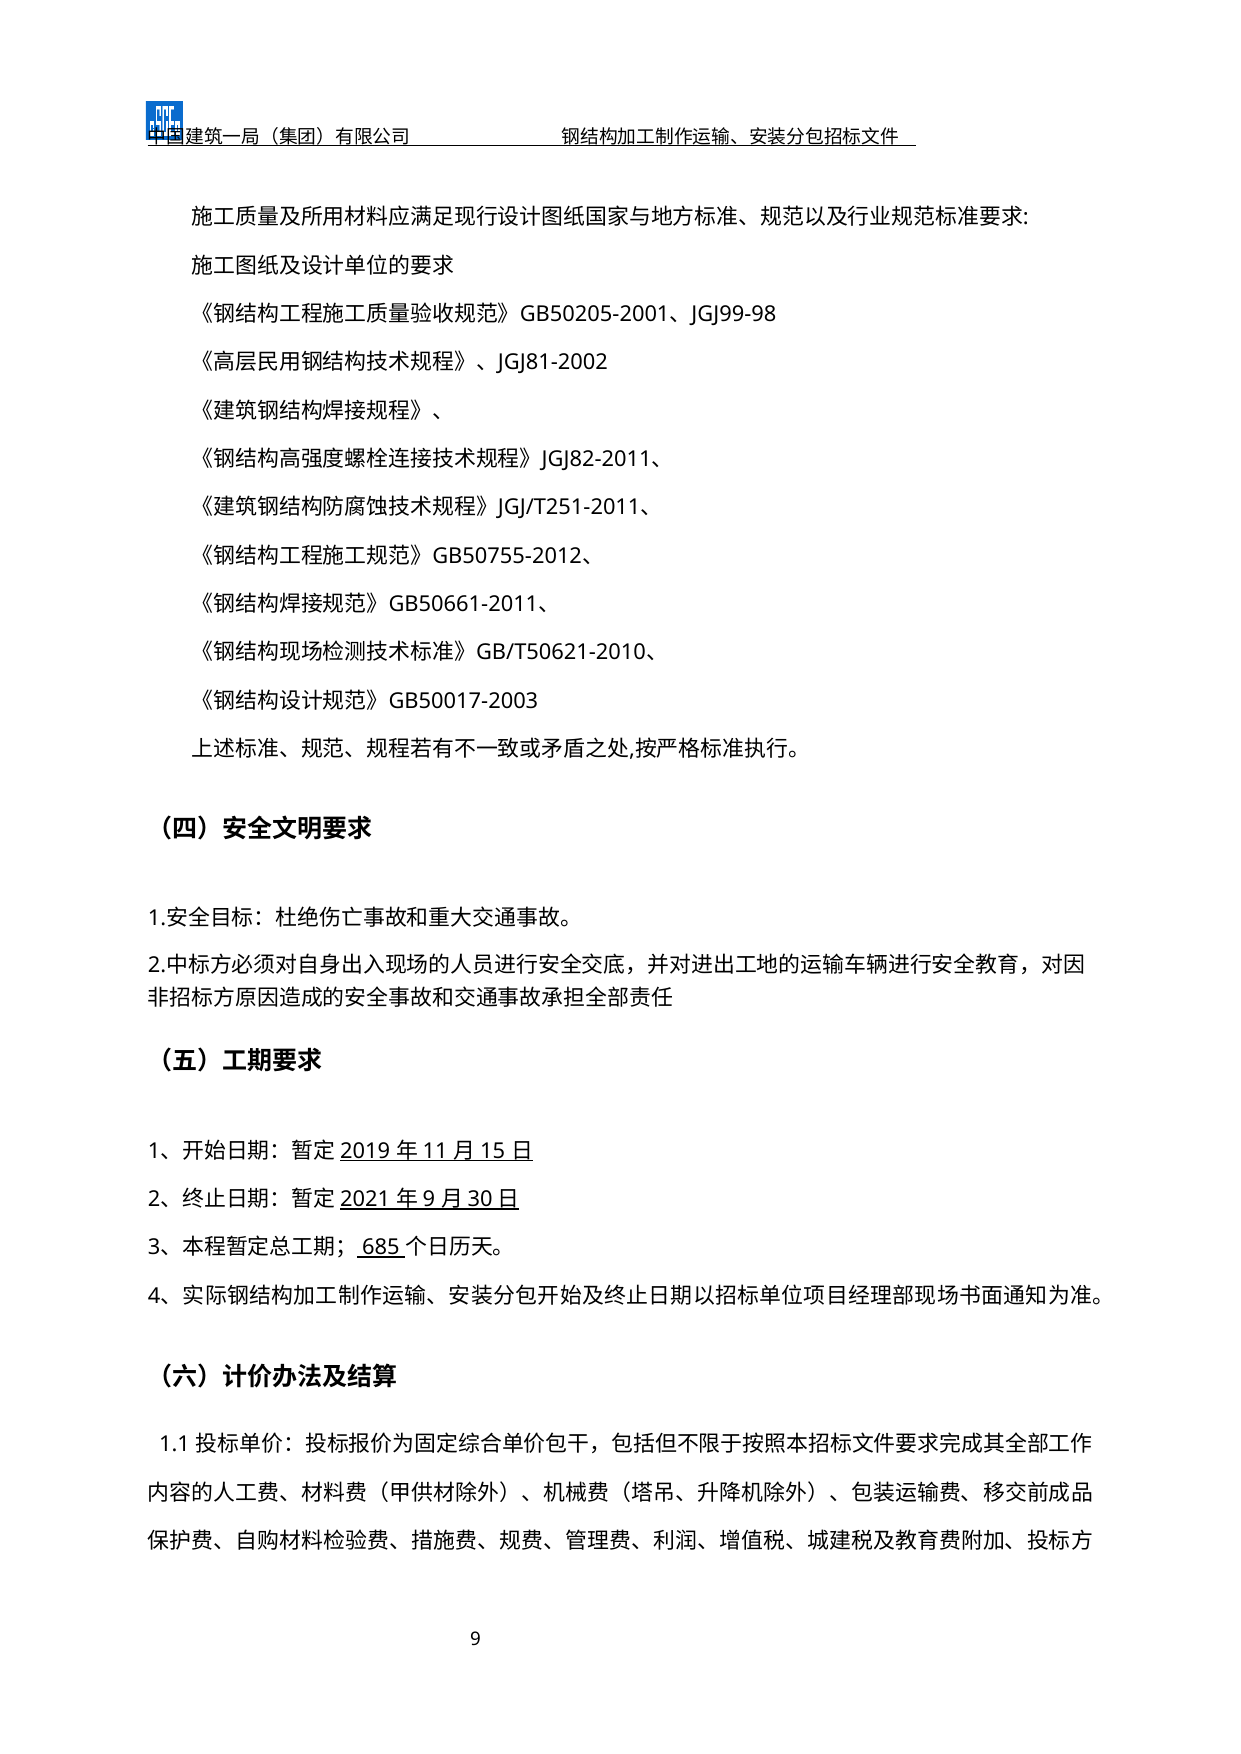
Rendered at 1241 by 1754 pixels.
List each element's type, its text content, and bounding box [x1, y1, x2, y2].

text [148, 1426, 1093, 1556]
picture [145, 101, 183, 140]
list 《钢结构工程施工规范》GB50755-2012、 [148, 537, 1093, 570]
subtitle （四）安全文明要求 [148, 794, 1093, 859]
list 《钢结构高强度螺栓连接技术规程》JGJ82-2011、 [148, 441, 1093, 473]
list 《建筑钢结构焊接规程》、 [148, 392, 1093, 425]
list 上述标准、规范、规程若有不一致或矛盾之处,按严格标准执行。 [148, 731, 1093, 763]
subtitle 1.安全目标：杜绝伤亡事故和重大交通事故。 [148, 900, 1093, 932]
list 《建筑钢结构防腐蚀技术规程》JGJ/T251-2011、 [148, 489, 1093, 522]
subtitle （五）工期要求 [148, 1026, 1093, 1091]
text 3、本程暂定总工期； 685 个日历天。 [148, 1229, 1093, 1262]
subtitle 2.中标方必须对自身出入现场的人员进行安全交底，并对进出工地的运输车辆进行安全教育，对因非招标方原因造成的安全事故和交通事故承担全部责任 [148, 947, 1093, 1012]
list 施工质量及所用材料应满足现行设计图纸国家与地方标准、规范以及行业规范标准要求: [148, 199, 1093, 232]
text 4、实际钢结构加工制作运输、安装分包开始及终止日期以招标单位项目经理部现场书面通知为准。（六）计价办法及结算 [148, 1277, 1093, 1407]
list 《钢结构工程施工质量验收规范》GB50205-2001、JGJ99-98 [148, 296, 1093, 328]
list 《钢结构现场检测技术标准》GB/T50621-2010、 [148, 634, 1093, 667]
list 《钢结构设计规范》GB50017-2003 [148, 682, 1093, 715]
list 《高层民用钢结构技术规程》、JGJ81-2002 [148, 344, 1093, 377]
text 1、开始日期：暂定 2019 年 11 月 15 日 [148, 1132, 1093, 1165]
text 2、终止日期：暂定 2021 年 9 月 30日 [148, 1181, 1093, 1213]
list 《钢结构焊接规范》GB50661-2011、 [148, 586, 1093, 618]
picture [169, 129, 182, 140]
list 施工图纸及设计单位的要求 [148, 247, 1093, 280]
